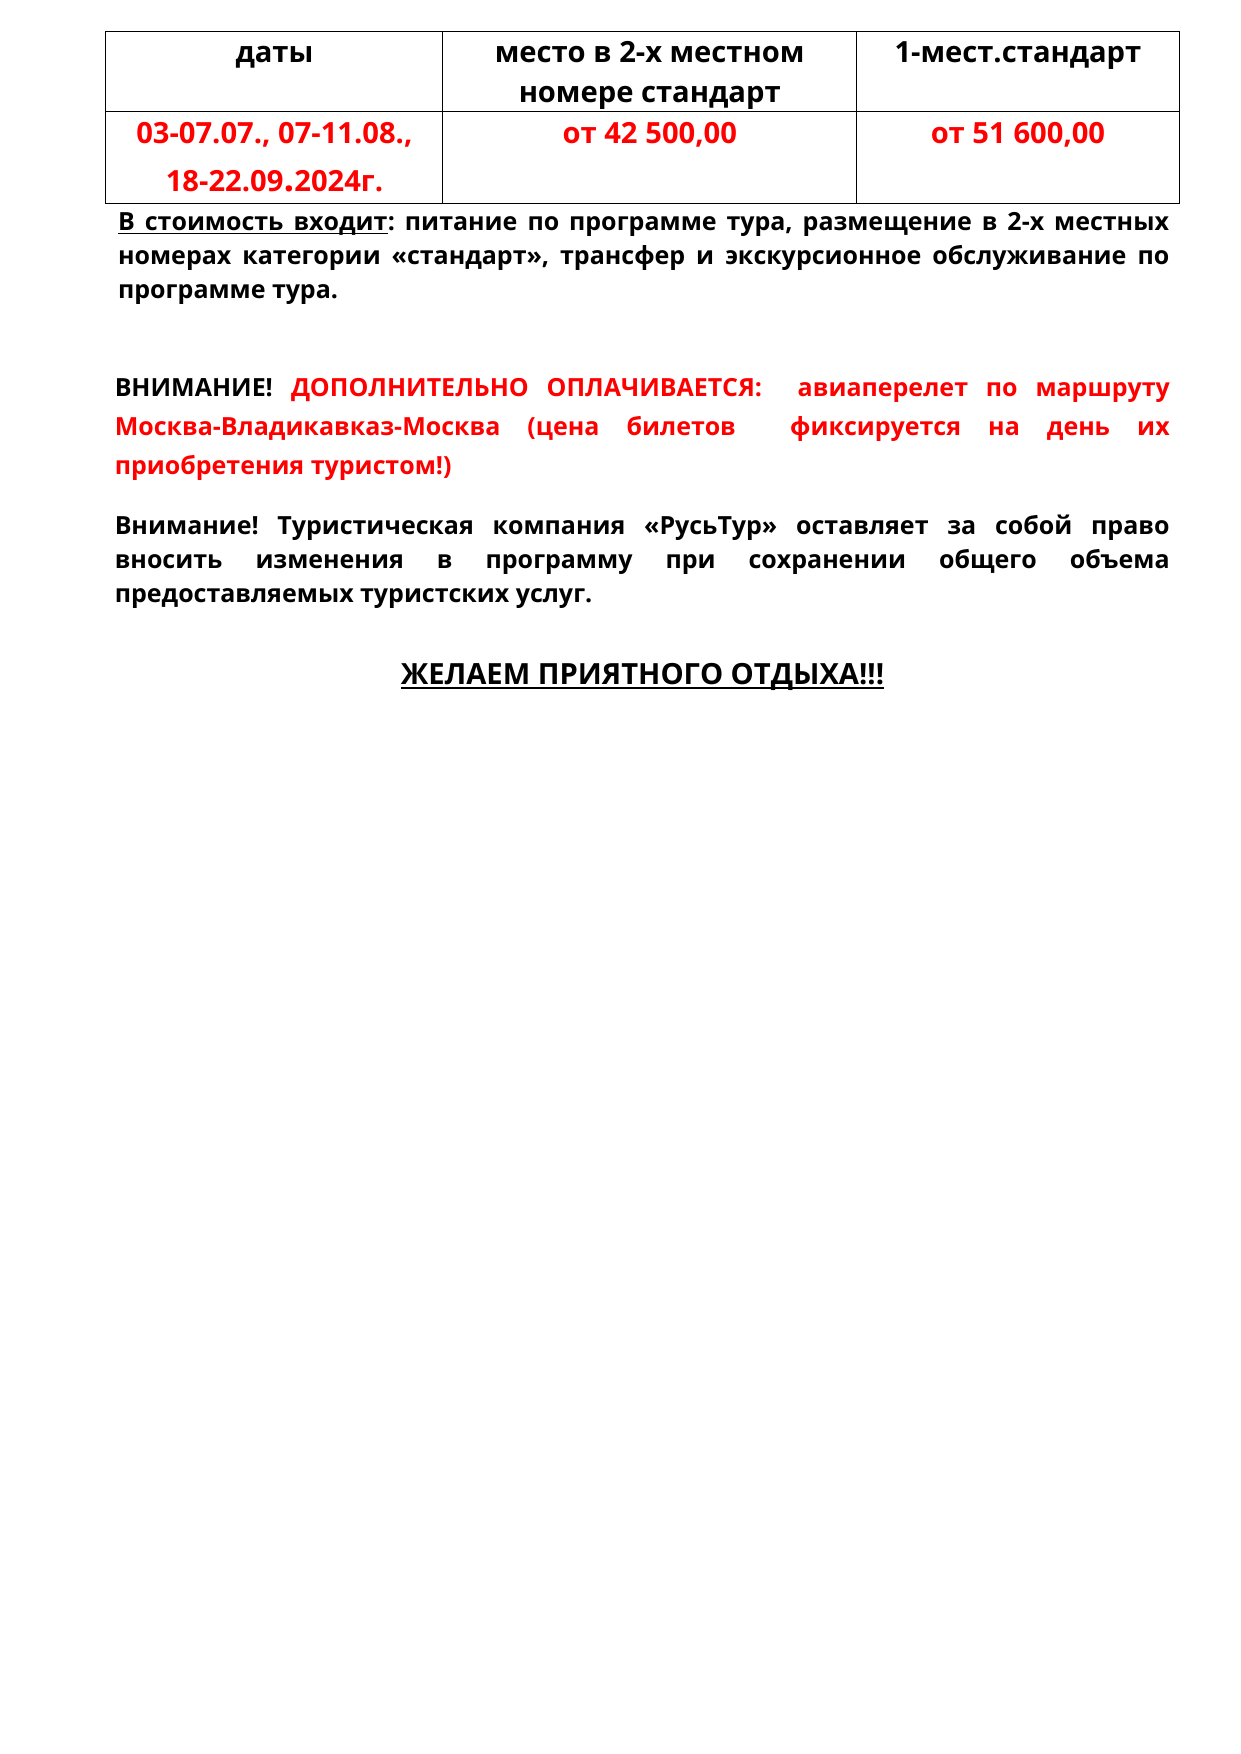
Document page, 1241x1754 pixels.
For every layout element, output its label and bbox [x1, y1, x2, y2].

table_cell [103, 30, 1181, 714]
